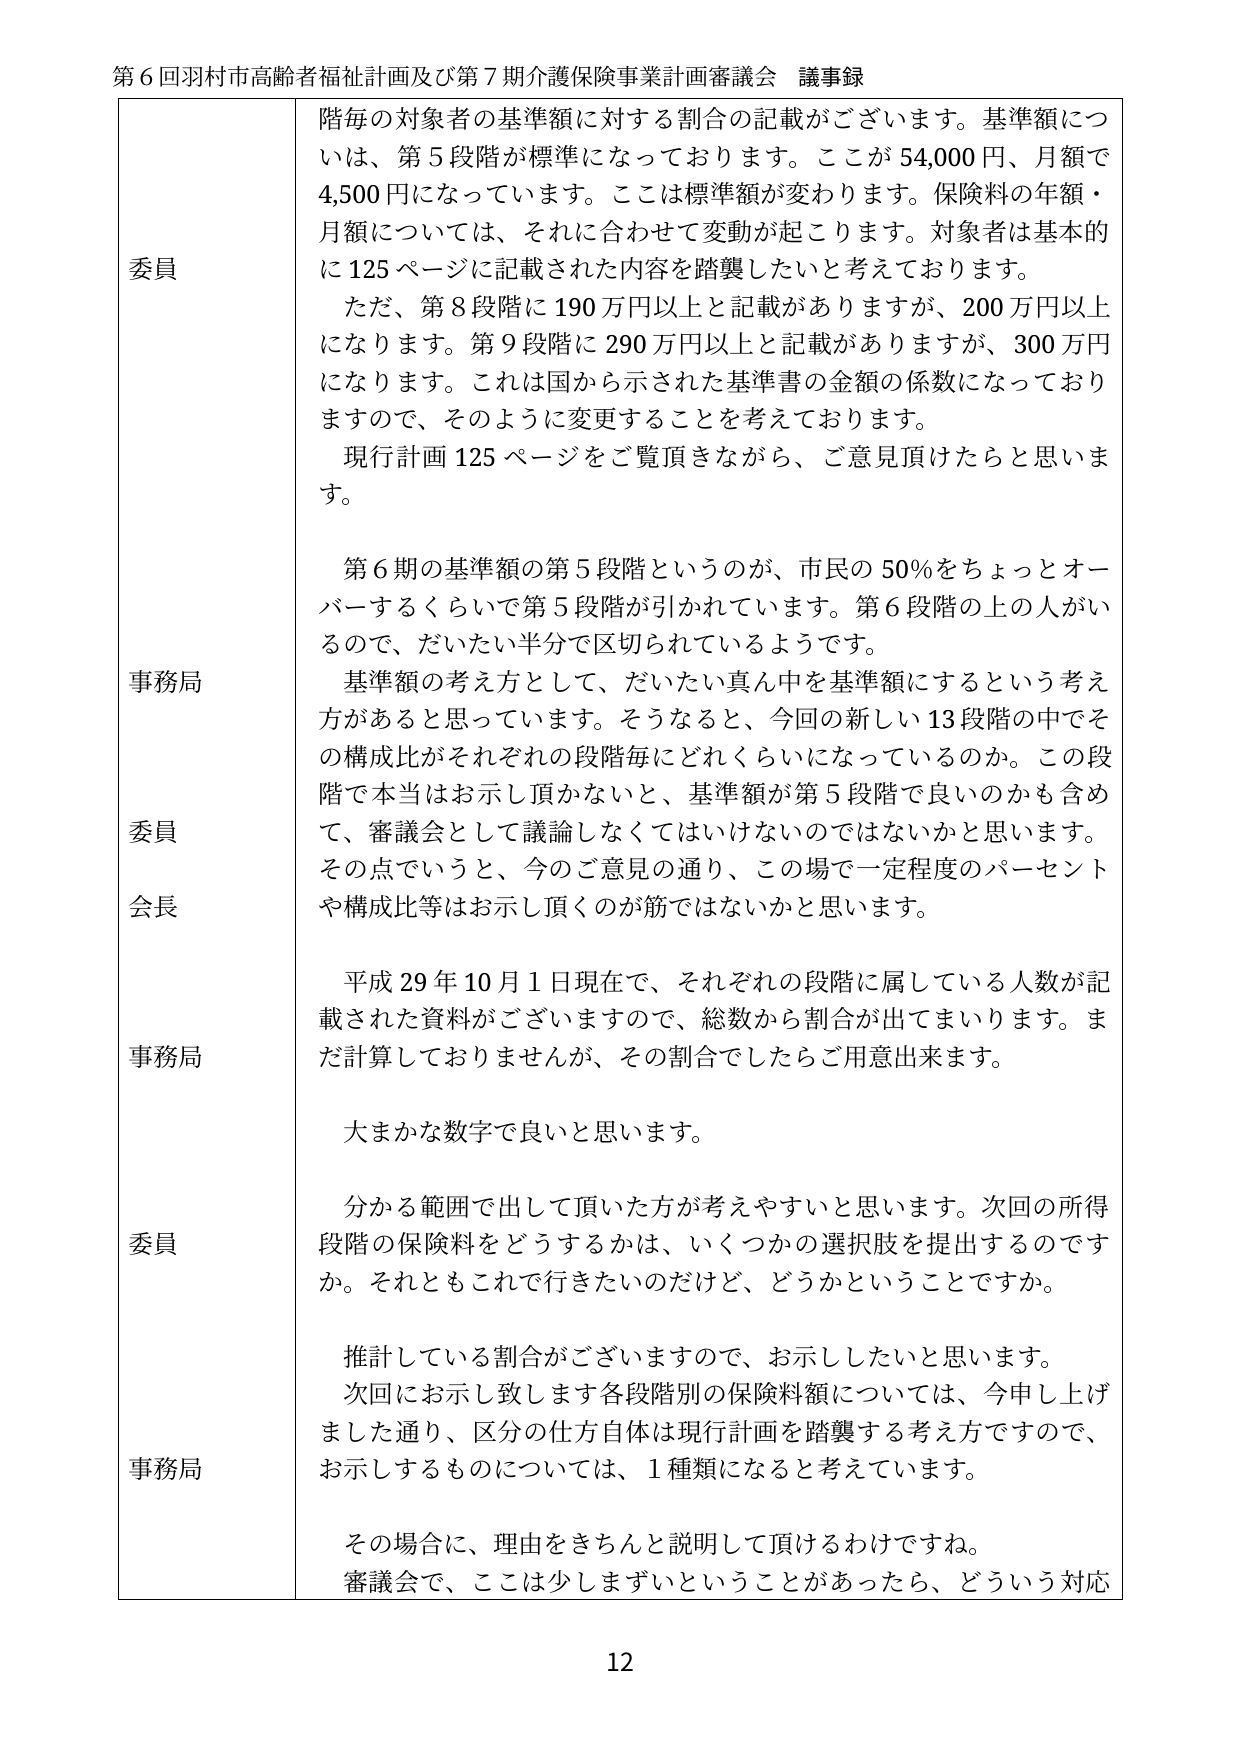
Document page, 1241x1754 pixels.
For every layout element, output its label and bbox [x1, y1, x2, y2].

table_cell [119, 99, 295, 1599]
table_cell [296, 99, 1122, 1599]
